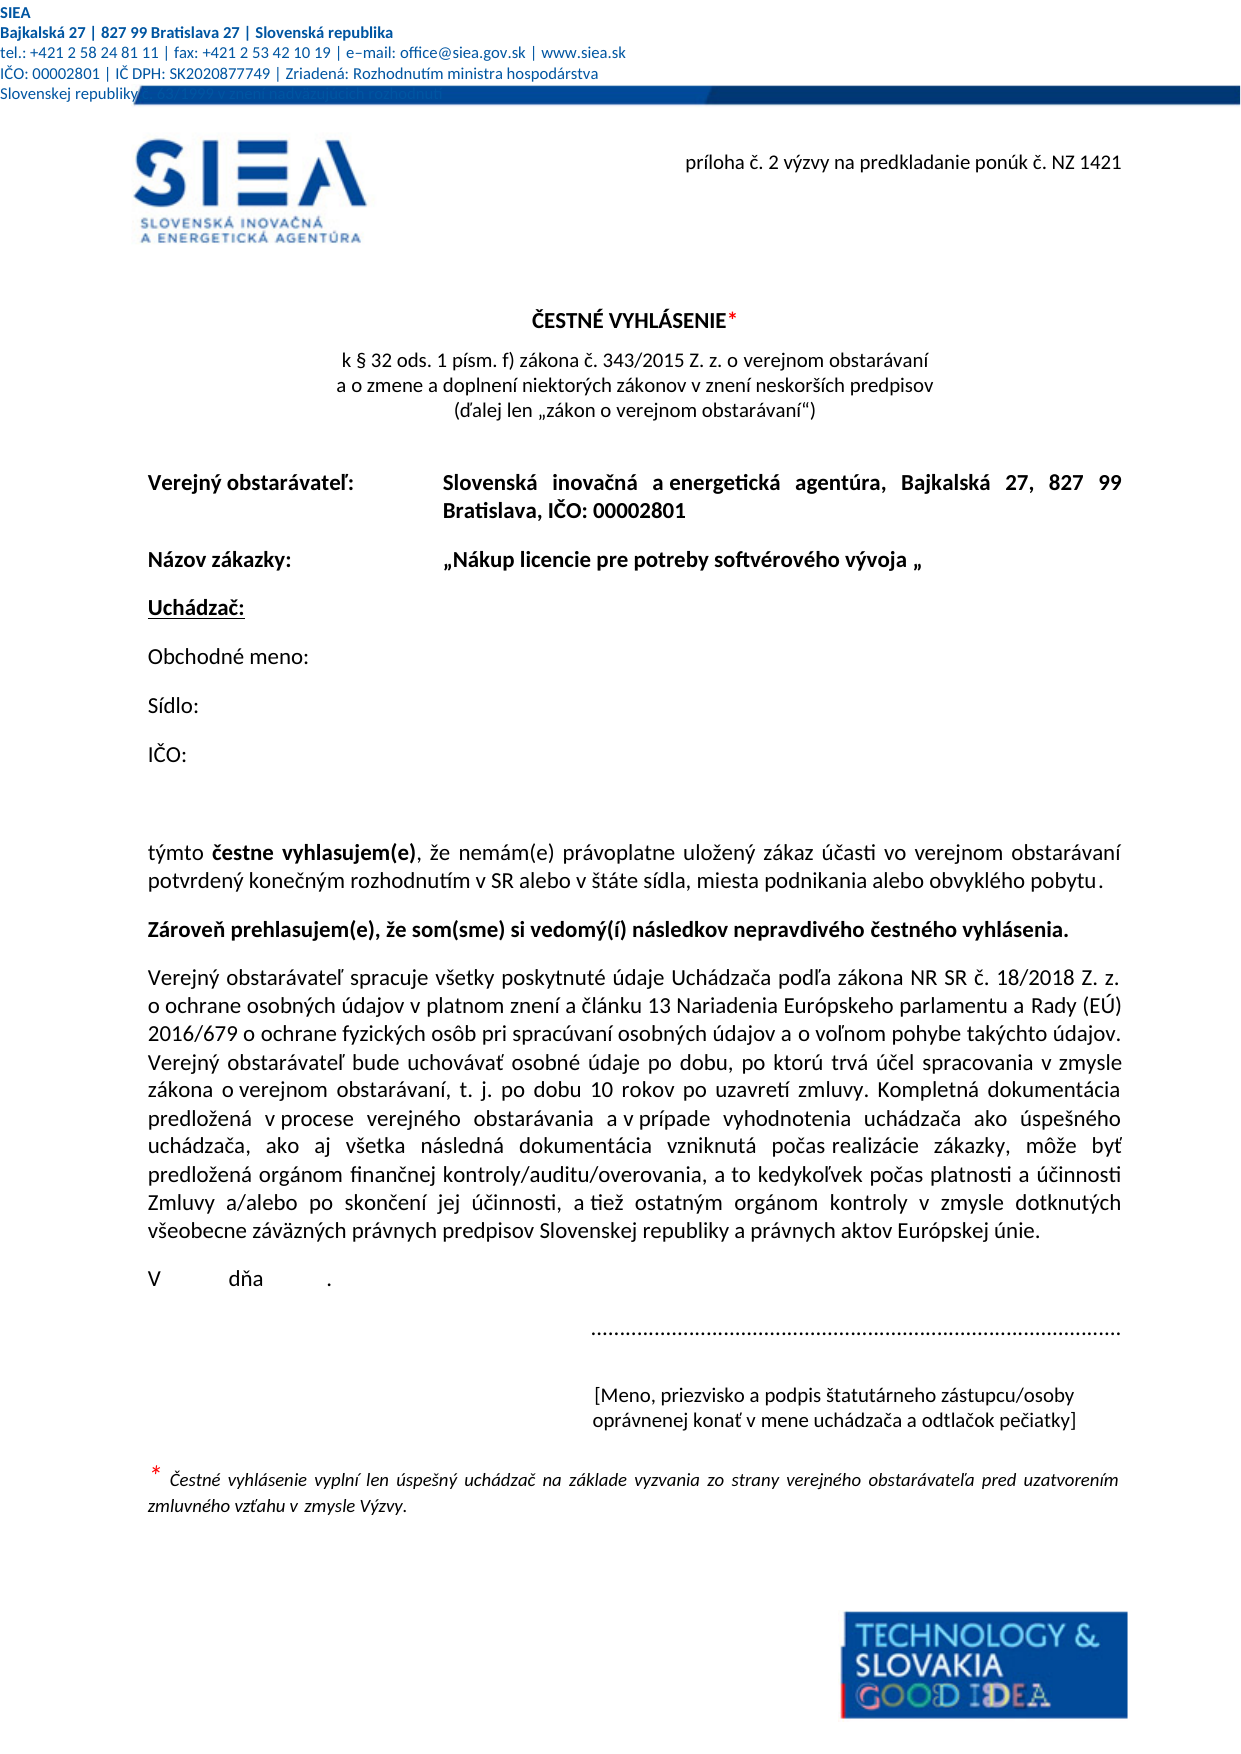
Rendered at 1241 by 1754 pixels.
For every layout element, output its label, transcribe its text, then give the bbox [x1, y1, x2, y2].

text Zároveň prehlasujem(e), že som(sme) si vedomý(í) následkov nepravdivého čestného vyhlásenia. [148, 915, 1122, 943]
text a o zmene a doplnení niektorých zákonov v znení neskorších predpisov [148, 372, 1122, 398]
text Sídlo: [148, 691, 1122, 719]
picture [131, 84, 1241, 246]
text k § 32 ods. 1 písm. f) zákona č. 343/2015 Z. z. o verejnom obstarávaní [148, 347, 1122, 372]
text týmto čestne vyhlasujem(e), že nemám(e) právoplatne uložený zákaz účasti vo verejnom obstarávaní potvrdený konečným rozhodnutím v SR alebo v štáte sídla, miesta podnikania alebo obvyklého pobytu. [148, 838, 1122, 894]
text ............................................................................................ [148, 1313, 1122, 1341]
text Verejný obstarávateľ spracuje všetky poskytnuté údaje Uchádzača podľa zákona NR SR č. 18/2018 Z. z. o ochrane osobných údajov v platnom znení a článku 13 Nariadenia Európskeho parlamentu a Rady (EÚ) 2016/679 o ochrane fyzických osôb pri spracúvaní osobných údajov a o voľnom pohybe takýchto údajov. Verejný obstarávateľ bude uchovávať osobné údaje po dobu, po ktorú trvá účel spracovania v zmysle zákona o verejnom obstarávaní, t. j. po dobu 10 rokov po uzavretí zmluvy. Kompletná dokumentácia predložená v procese verejného obstarávania a v prípade vyhodnotenia uchádzača ako úspešného uchádzača, ako aj všetka následná dokumentácia vzniknutá počas realizácie zákazky, môže byť predložená orgánom finančnej kontroly/auditu/overovania, a to kedykoľvek počas platnosti a účinnosti Zmluvy a/alebo po skončení jej účinnosti, a tiež ostatným orgánom kontroly v zmysle dotknutých všeobecne záväzných právnych predpisov Slovenskej republiky a právnych aktov Európskej únie. [148, 963, 1122, 1244]
text ČESTNÉ VYHLÁSENIE* [148, 306, 1122, 334]
text V dňa . [148, 1264, 1122, 1293]
text Obchodné meno: [148, 642, 1122, 670]
text IČO: [148, 740, 1122, 768]
text (ďalej len „zákon o verejnom obstarávaní“) [148, 398, 1122, 423]
text Verejný obstarávateľ: Slovenská inovačná a energetická agentúra, Bajkalská 27, 827 99 Bratislava, IČO: 00002801 [148, 468, 1122, 524]
text * Čestné vyhlásenie vyplní len úspešný uchádzač na základe vyzvania zo strany verejného obstarávateľa pred uzatvorením zmluvného vzťahu v zmysle Výzvy. [148, 1458, 1122, 1517]
text [Meno, priezvisko a podpis štatutárneho zástupcu/osoby oprávnenej konať v mene uchádzača a odtlačok pečiatky] [546, 1382, 1122, 1433]
text Uchádzač: [148, 593, 1122, 622]
picture [838, 1610, 1130, 1722]
text Názov zákazky: „Nákup licencie pre potreby softvérového vývoja „ [148, 545, 1122, 573]
